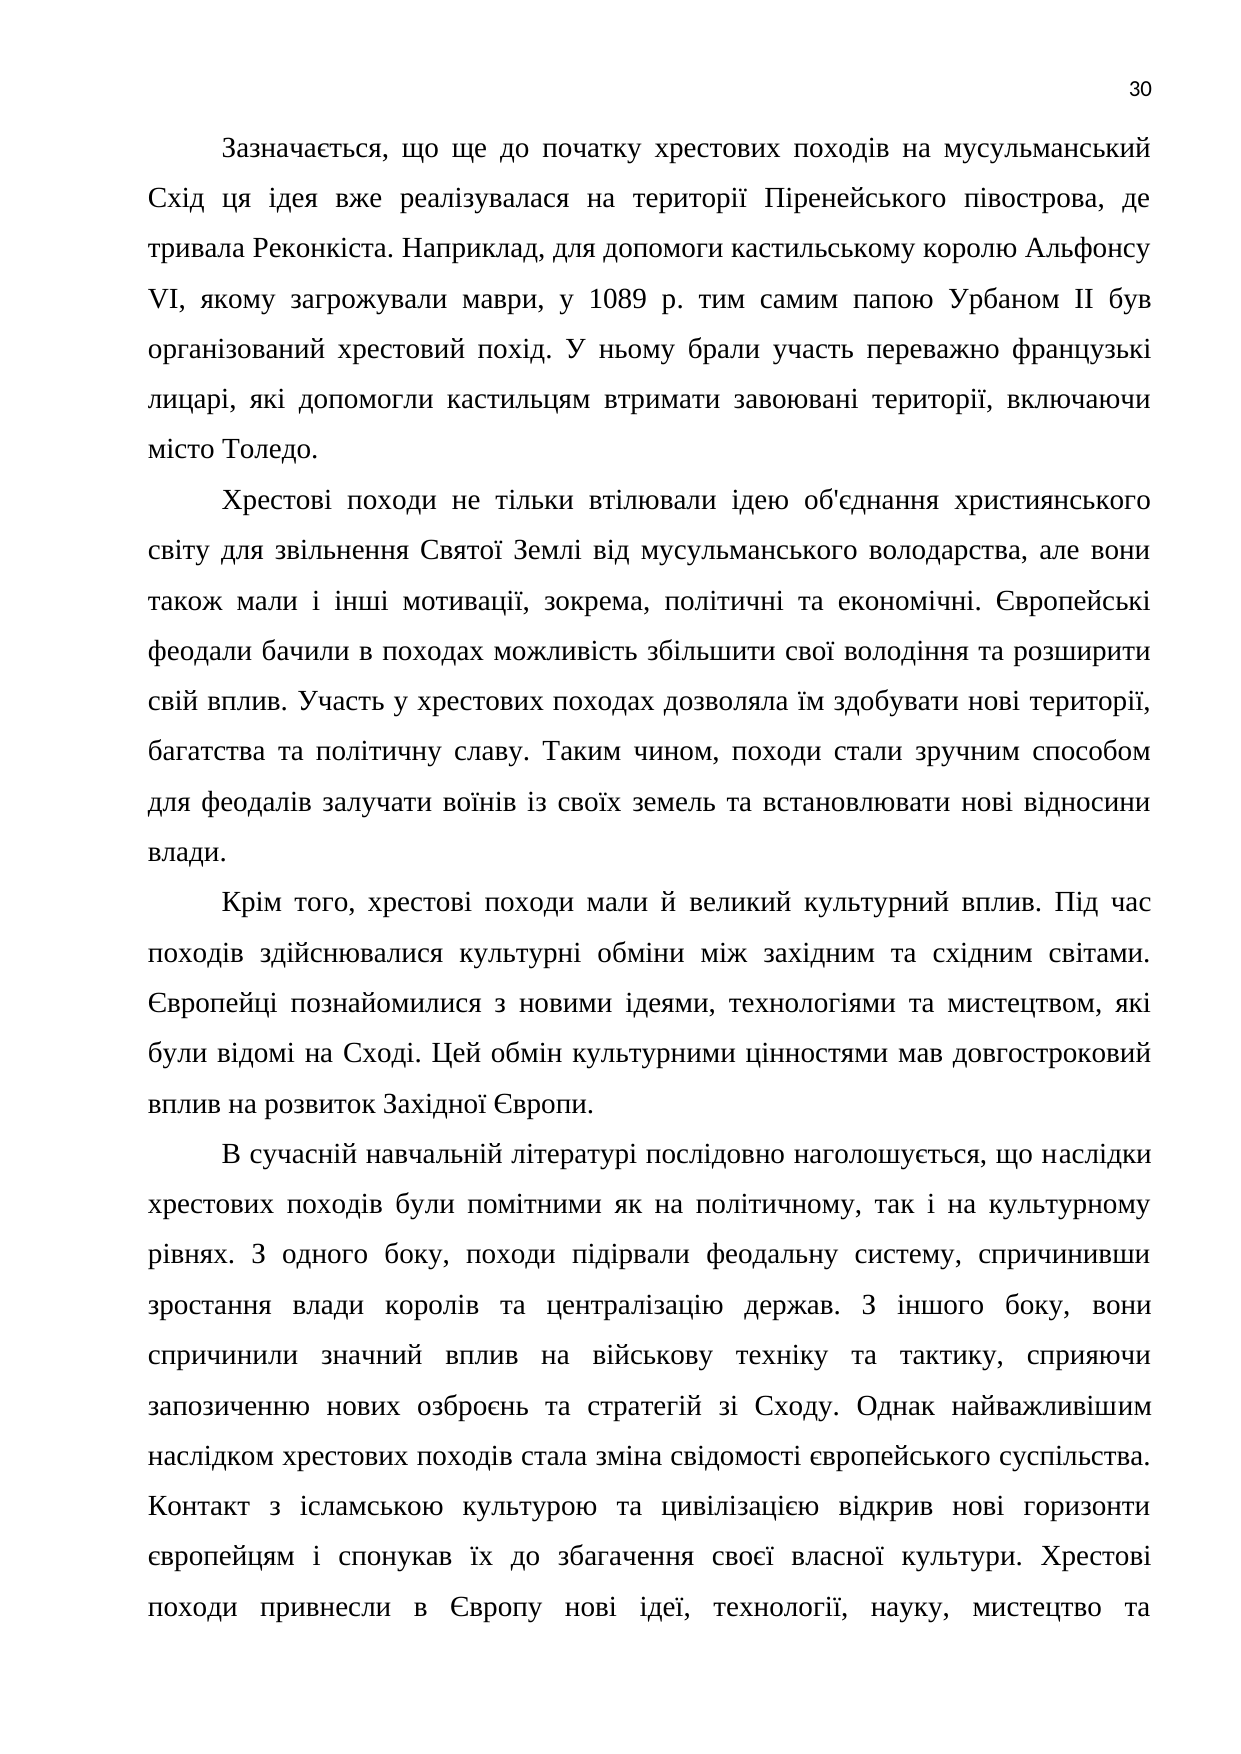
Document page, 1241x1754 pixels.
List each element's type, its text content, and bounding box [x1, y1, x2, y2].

text Крім того, хрестові походи мали й великий культурний вплив. Під час походів здійснювалися культурні обміни між західним та східним світами. Європейці познайомилися з новими ідеями, технологіями та мистецтвом, які були відомі на Сході. Цей обмін культурними цінностями мав довгостроковий вплив на розвиток Західної Європи. [148, 884, 1152, 1119]
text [148, 1136, 1152, 1622]
text Зазначається, що ще до початку хрестових походів на мусульманський Схід ця ідея вже реалізувалася на території Піренейського півострова, де тривала Реконкіста. Наприклад, для допомоги кастильському королю Альфонсу VI, якому загрожували маври, у 1089 р. тим самим папою Урбаном II був організований хрестовий похід. У ньому брали участь переважно французькі лицарі, які допомогли кастильцям втримати завоювані території, включаючи місто Толедо. [148, 130, 1152, 465]
text Хрестові походи не тільки втілювали ідею об'єднання християнського світу для звільнення Святої Землі від мусульманського володарства, але вони також мали і інші мотивації, зокрема, політичні та економічні. Європейські феодали бачили в походах можливість збільшити свої володіння та розширити свій вплив. Участь у хрестових походах дозволяла їм здобувати нові території, багатства та політичну славу. Таким чином, походи стали зручним способом для феодалів залучати воїнів із своїх земель та встановлювати нові відносини влади. [148, 482, 1152, 868]
